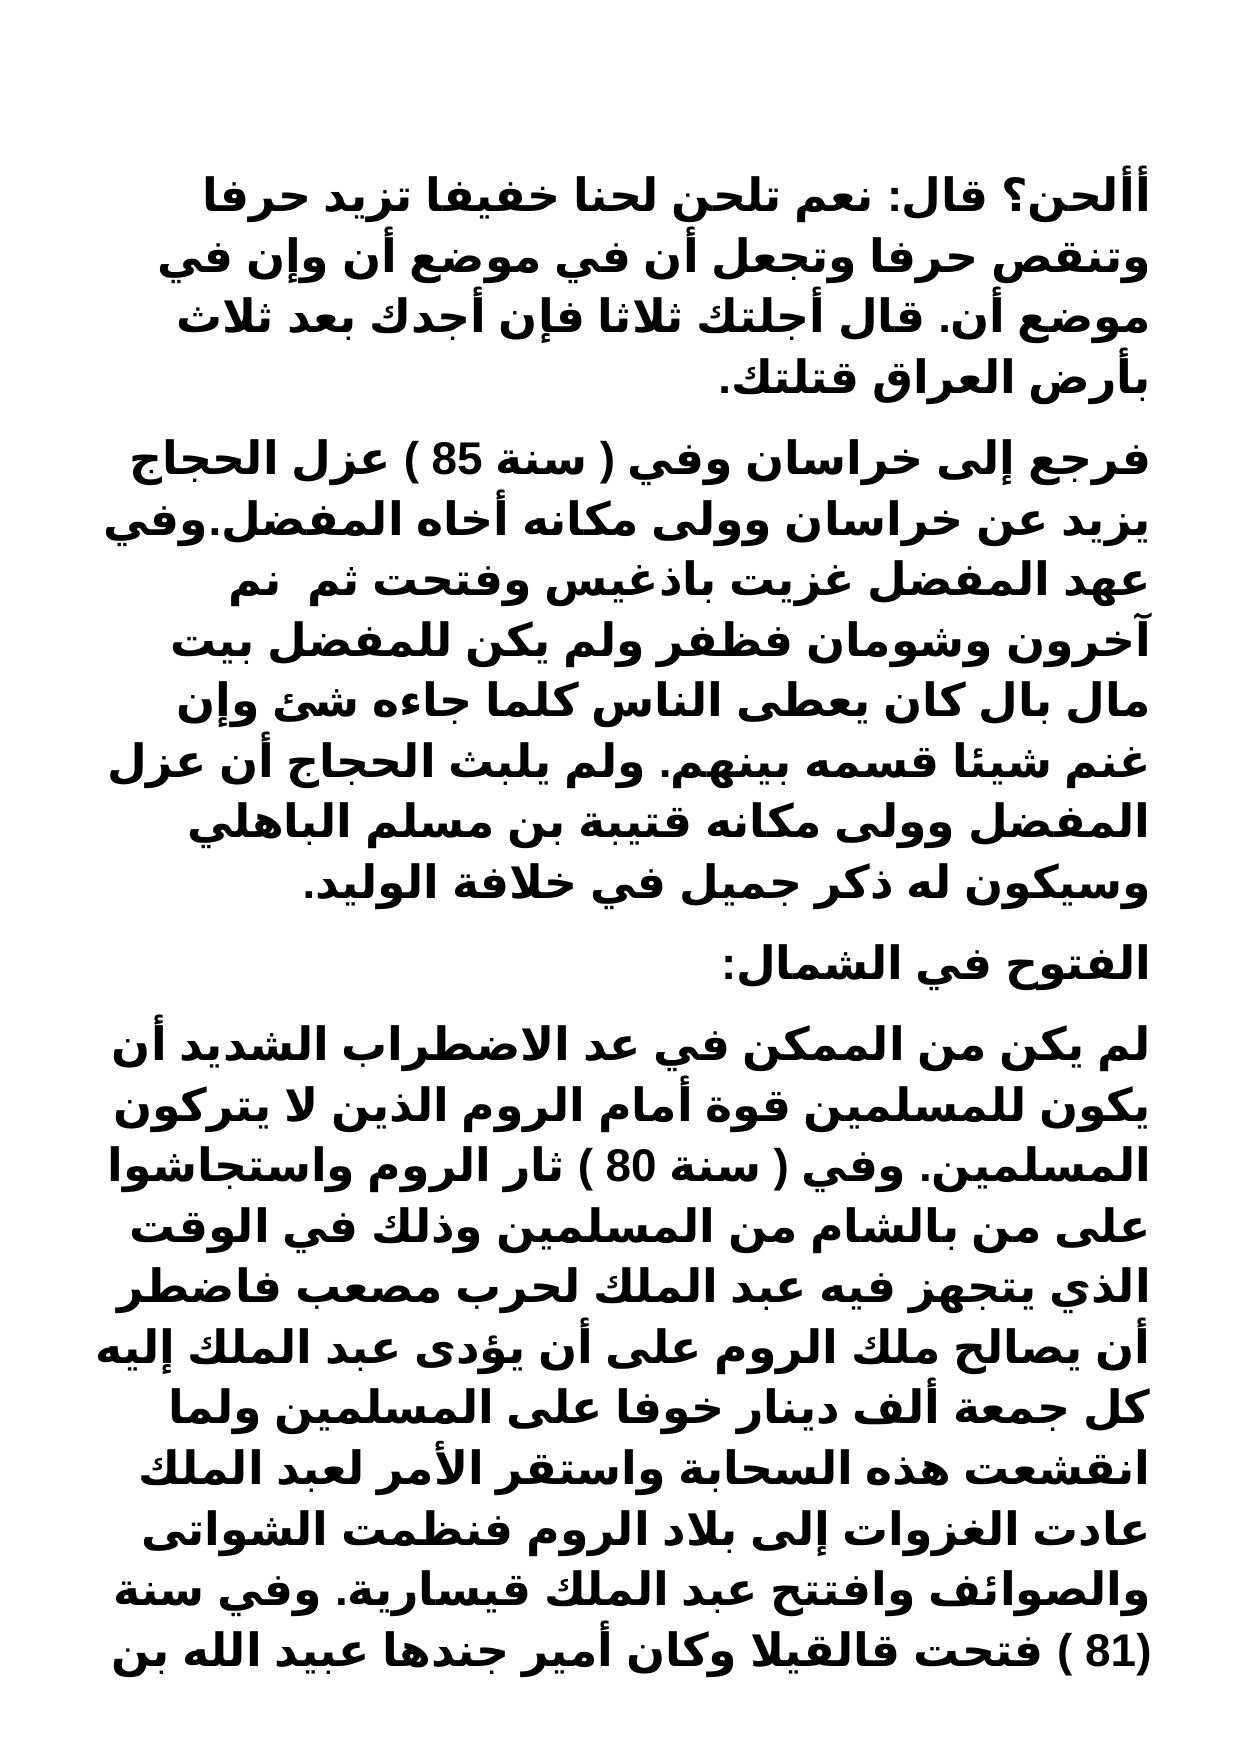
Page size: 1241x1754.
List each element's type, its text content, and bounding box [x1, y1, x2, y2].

text فرجع إلى خراسان وفي ( سنة 85 ) عزل الحجاج يزيد عن خراسان وولى مكانه أخاه المفضل.وفي عهد المفضل غزيت باذغيس وفتحت ثم نم آخرون وشومان فظفر ولم يكن للمفضل بيت مال بال كان يعطى الناس كلما جاءه شئ وإن غنم شيئا قسمه بينهم. ولم يلبث الحجاج أن عزل المفضل وولى مكانه قتيبة بن مسلم الباهلي وسيكون له ذكر جميل في خلافة الوليد. [89, 431, 1152, 908]
text الفتوح في الشمال: [89, 936, 1152, 989]
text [89, 168, 1152, 403]
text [89, 1018, 1152, 1676]
